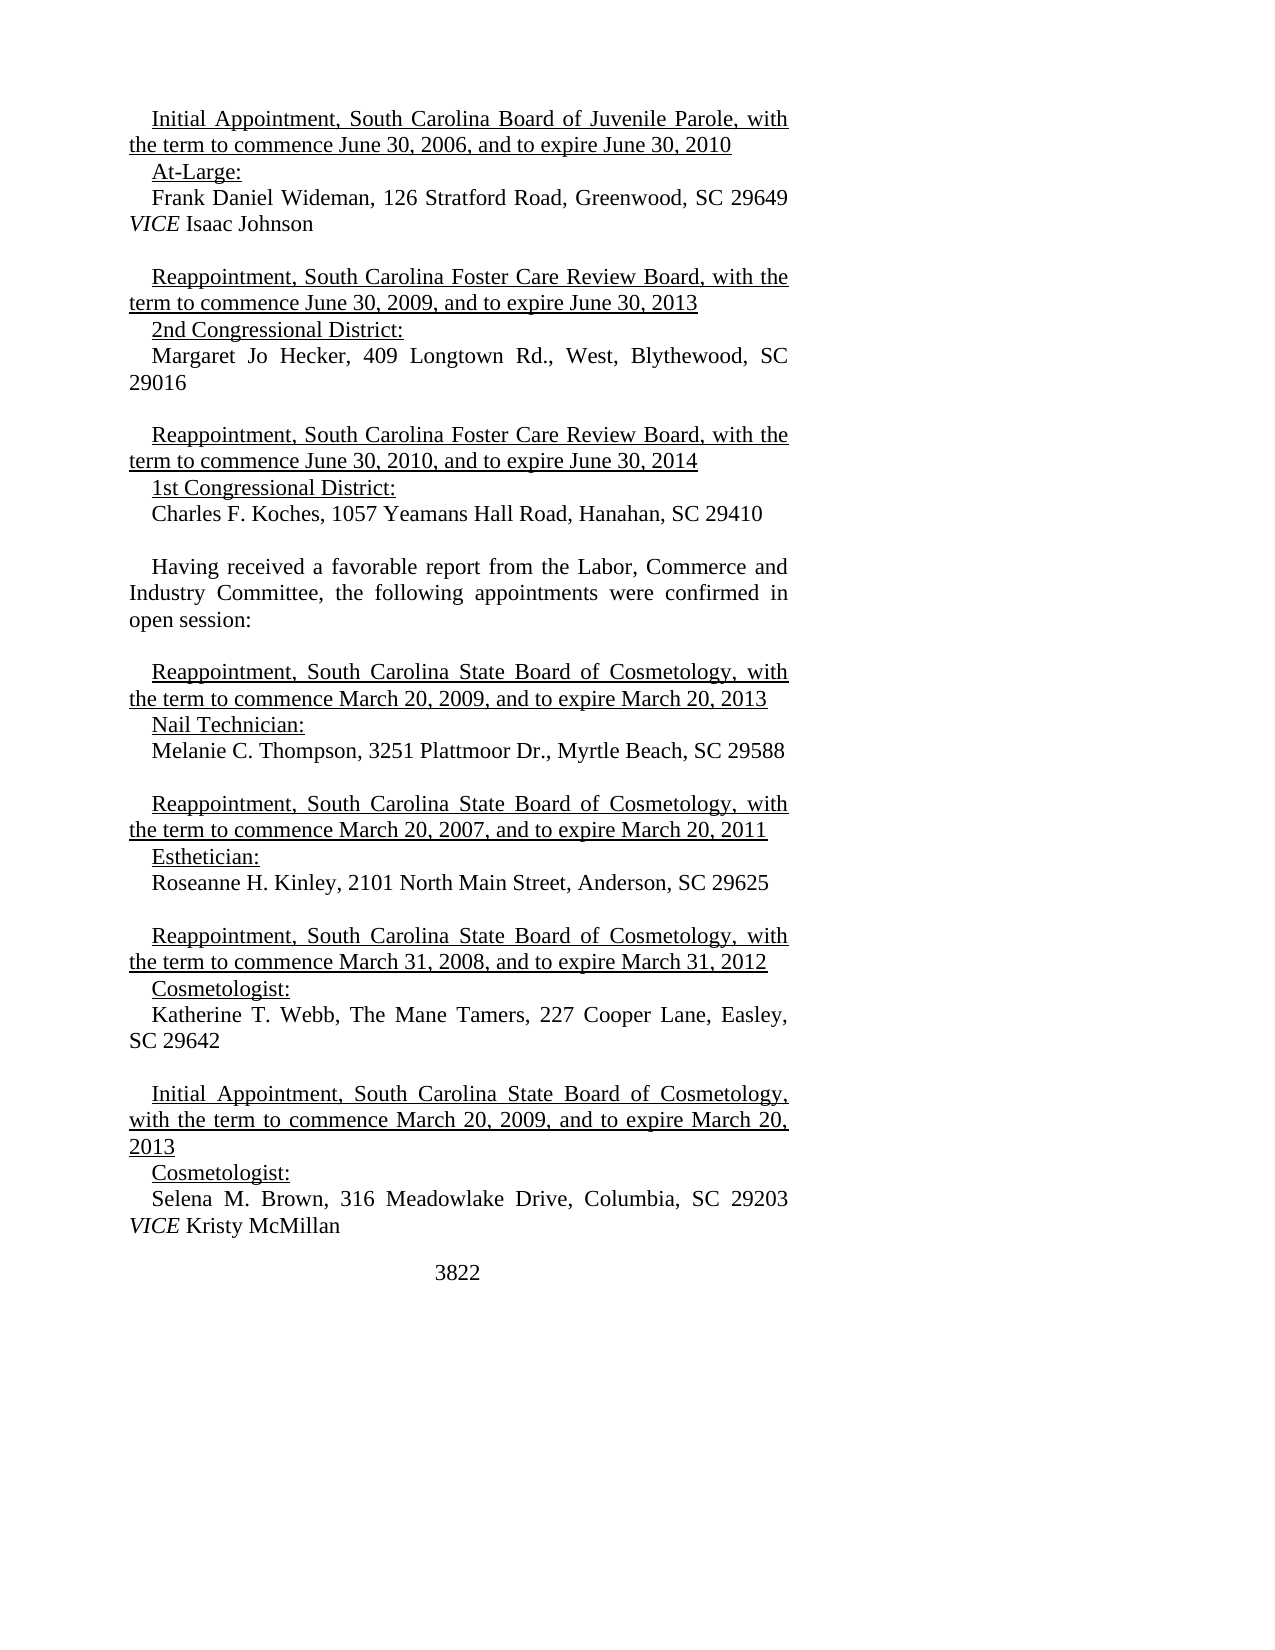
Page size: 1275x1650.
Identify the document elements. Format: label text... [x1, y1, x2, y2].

text Reappointment, South Carolina State Board of Cosmetology, with the term to commence March 31, 2008, and to expire March 31, 2012 [129, 922, 789, 975]
text Reappointment, South Carolina Foster Care Review Board, with the term to commence June 30, 2009, and to expire June 30, 2013 [129, 263, 789, 316]
text 2nd Congressional District: [129, 316, 789, 342]
text Katherine T. Webb, The Mane Tamers, 227 Cooper Lane, Easley, SC 29642 [129, 1001, 789, 1054]
text 1st Congressional District: [129, 474, 789, 500]
text Cosmetologist: [129, 975, 789, 1001]
text Melanie C. Thompson, 3251 Plattmoor Dr., Myrtle Beach, SC 29588 [129, 737, 789, 764]
text Nail Technician: [129, 711, 789, 737]
text Reappointment, South Carolina State Board of Cosmetology, with the term to commence March 20, 2007, and to expire March 20, 2011 [129, 790, 789, 843]
text Charles F. Koches, 1057 Yeamans Hall Road, Hanahan, SC 29410 [129, 500, 789, 527]
text Esthetician: [129, 843, 789, 869]
text Initial Appointment, South Carolina Board of Juvenile Parole, with the term to commence June 30, 2006, and to expire June 30, 2010 [129, 105, 789, 158]
text Selena M. Brown, 316 Meadowlake Drive, Columbia, SC 29203 VICE Kristy McMillan [129, 1186, 789, 1238]
text Reappointment, South Carolina Foster Care Review Board, with the term to commence June 30, 2010, and to expire June 30, 2014 [129, 421, 789, 474]
text Roseanne H. Kinley, 2101 North Main Street, Anderson, SC 29625 [129, 869, 789, 896]
text Frank Daniel Wideman, 126 Stratford Road, Greenwood, SC 29649 VICE Isaac Johnson [129, 184, 789, 237]
text Cosmetologist: [129, 1159, 789, 1186]
text Initial Appointment, South Carolina State Board of Cosmetology, with the term to commence March 20, 2009, and to expire March 20, 2013 [129, 1131, 789, 1159]
text Reappointment, South Carolina State Board of Cosmetology, with the term to commence March 20, 2009, and to expire March 20, 2013 [129, 658, 789, 711]
text At-Large: [129, 158, 789, 184]
text Having received a favorable report from the Labor, Commerce and Industry Committee, the following appointments were confirmed in open session: [129, 553, 789, 632]
text Margaret Jo Hecker, 409 Longtown Rd., West, Blythewood, SC 29016 [129, 342, 789, 395]
text Initial Appointment, South Carolina State Board of Cosmetology, with the term to commence March 20, 2009, and to expire March 20, 2013 [129, 1080, 789, 1129]
